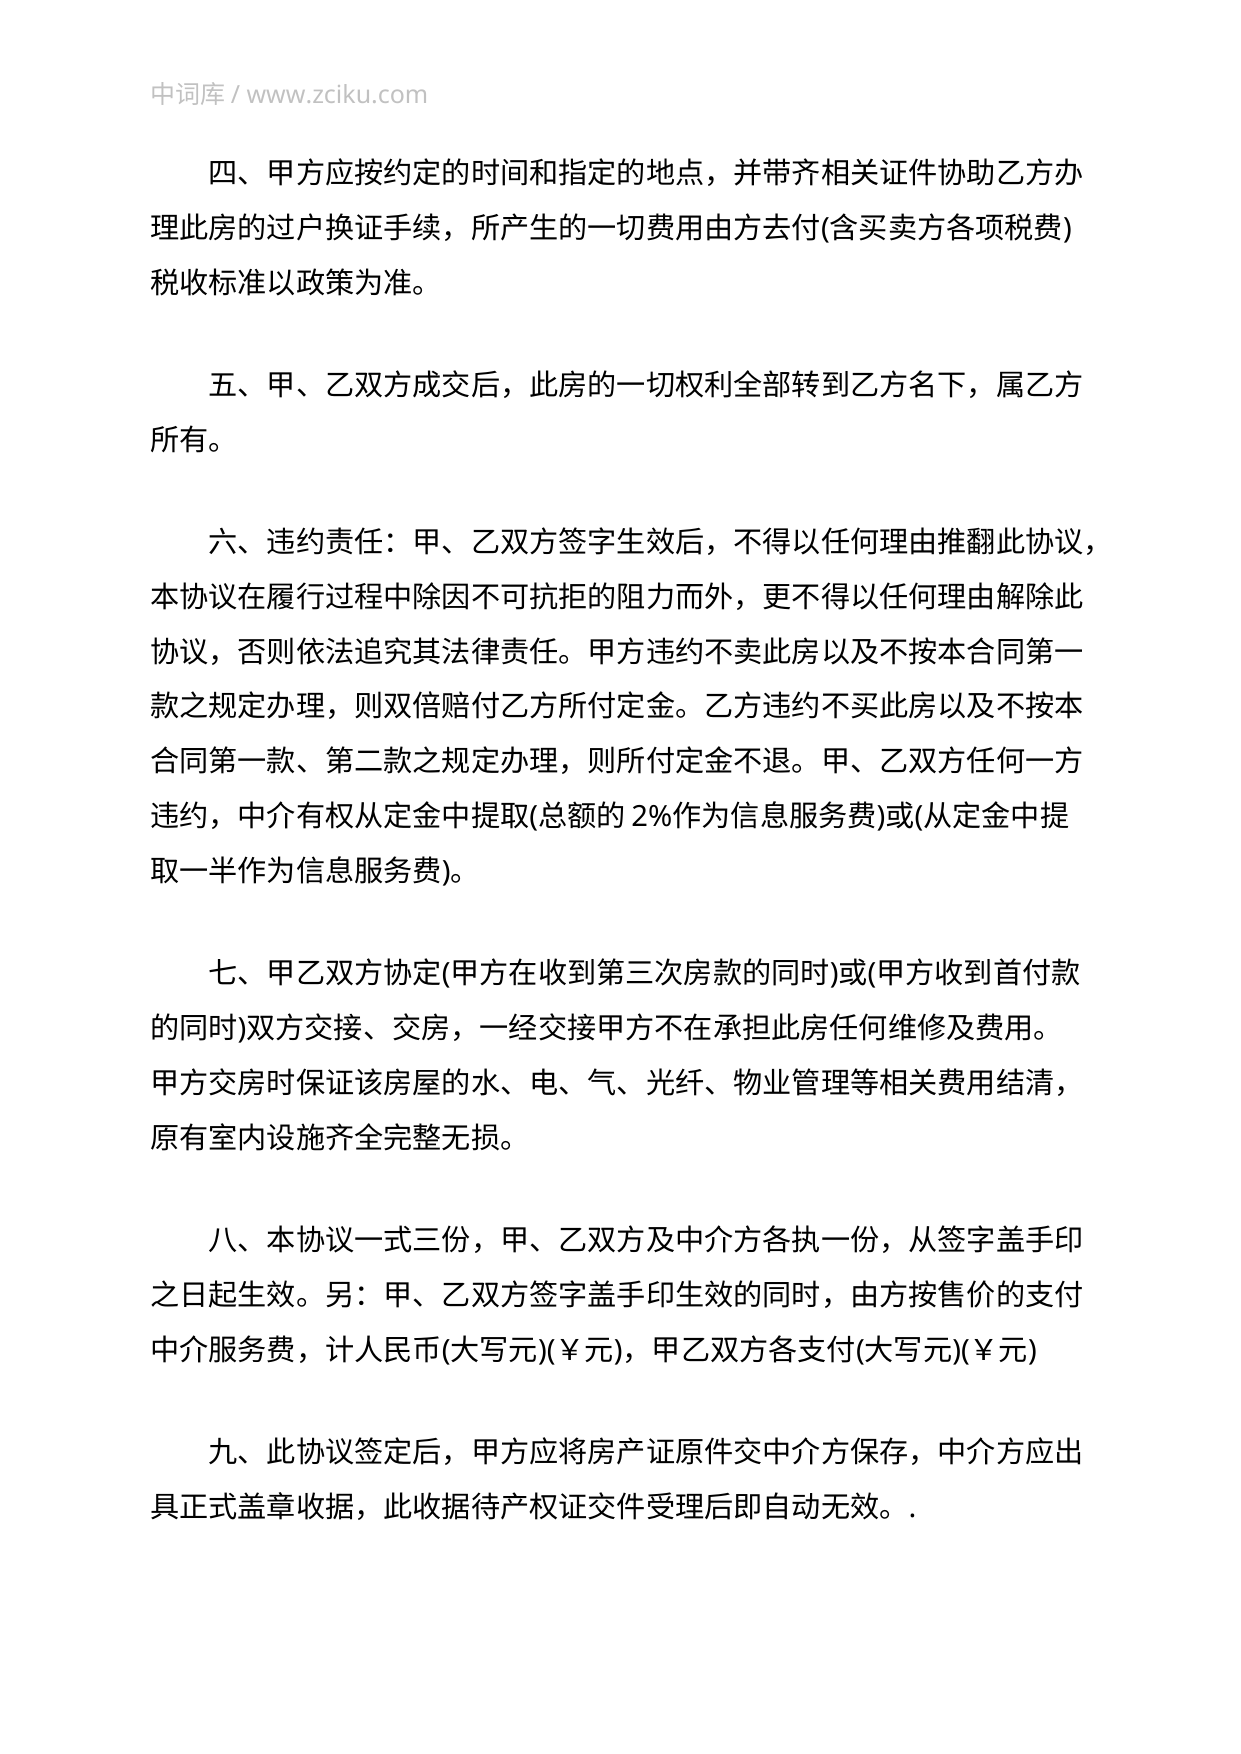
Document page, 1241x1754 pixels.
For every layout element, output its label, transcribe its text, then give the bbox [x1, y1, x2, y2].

text 九、此协议签定后，甲方应将房产证原件交中介方保存，中介方应出具正式盖章收据，此收据待产权证交件受理后即自动无效。. [150, 1428, 1090, 1526]
text 七、甲乙双方协定(甲方在收到第三次房款的同时)或(甲方收到首付款的同时)双方交接、交房，一经交接甲方不在承担此房任何维修及费用。甲方交房时保证该房屋的水、电、气、光纤、物业管理等相关费用结清，原有室内设施齐全完整无损。 [150, 950, 1090, 1157]
text 六、违约责任：甲、乙双方签字生效后，不得以任何理由推翻此协议，本协议在履行过程中除因不可抗拒的阻力而外，更不得以任何理由解除此协议，否则依法追究其法律责任。甲方违约不卖此房以及不按本合同第一款之规定办理，则双倍赔付乙方所付定金。乙方违约不买此房以及不按本合同第一款、第二款之规定办理，则所付定金不退。甲、乙双方任何一方违约，中介有权从定金中提取(总额的2%作为信息服务费)或(从定金中提取一半作为信息服务费)。 [150, 518, 1090, 890]
text 八、本协议一式三份，甲、乙双方及中介方各执一份，从签字盖手印之日起生效。另：甲、乙双方签字盖手印生效的同时，由方按售价的支付中介服务费，计人民币(大写元)(￥元)，甲乙双方各支付(大写元)(￥元) [150, 1216, 1090, 1369]
text 五、甲、乙双方成交后，此房的一切权利全部转到乙方名下，属乙方所有。 [150, 362, 1090, 459]
text 四、甲方应按约定的时间和指定的地点，并带齐相关证件协助乙方办理此房的过户换证手续，所产生的一切费用由方去付(含买卖方各项税费)税收标准以政策为准。 [150, 150, 1090, 302]
